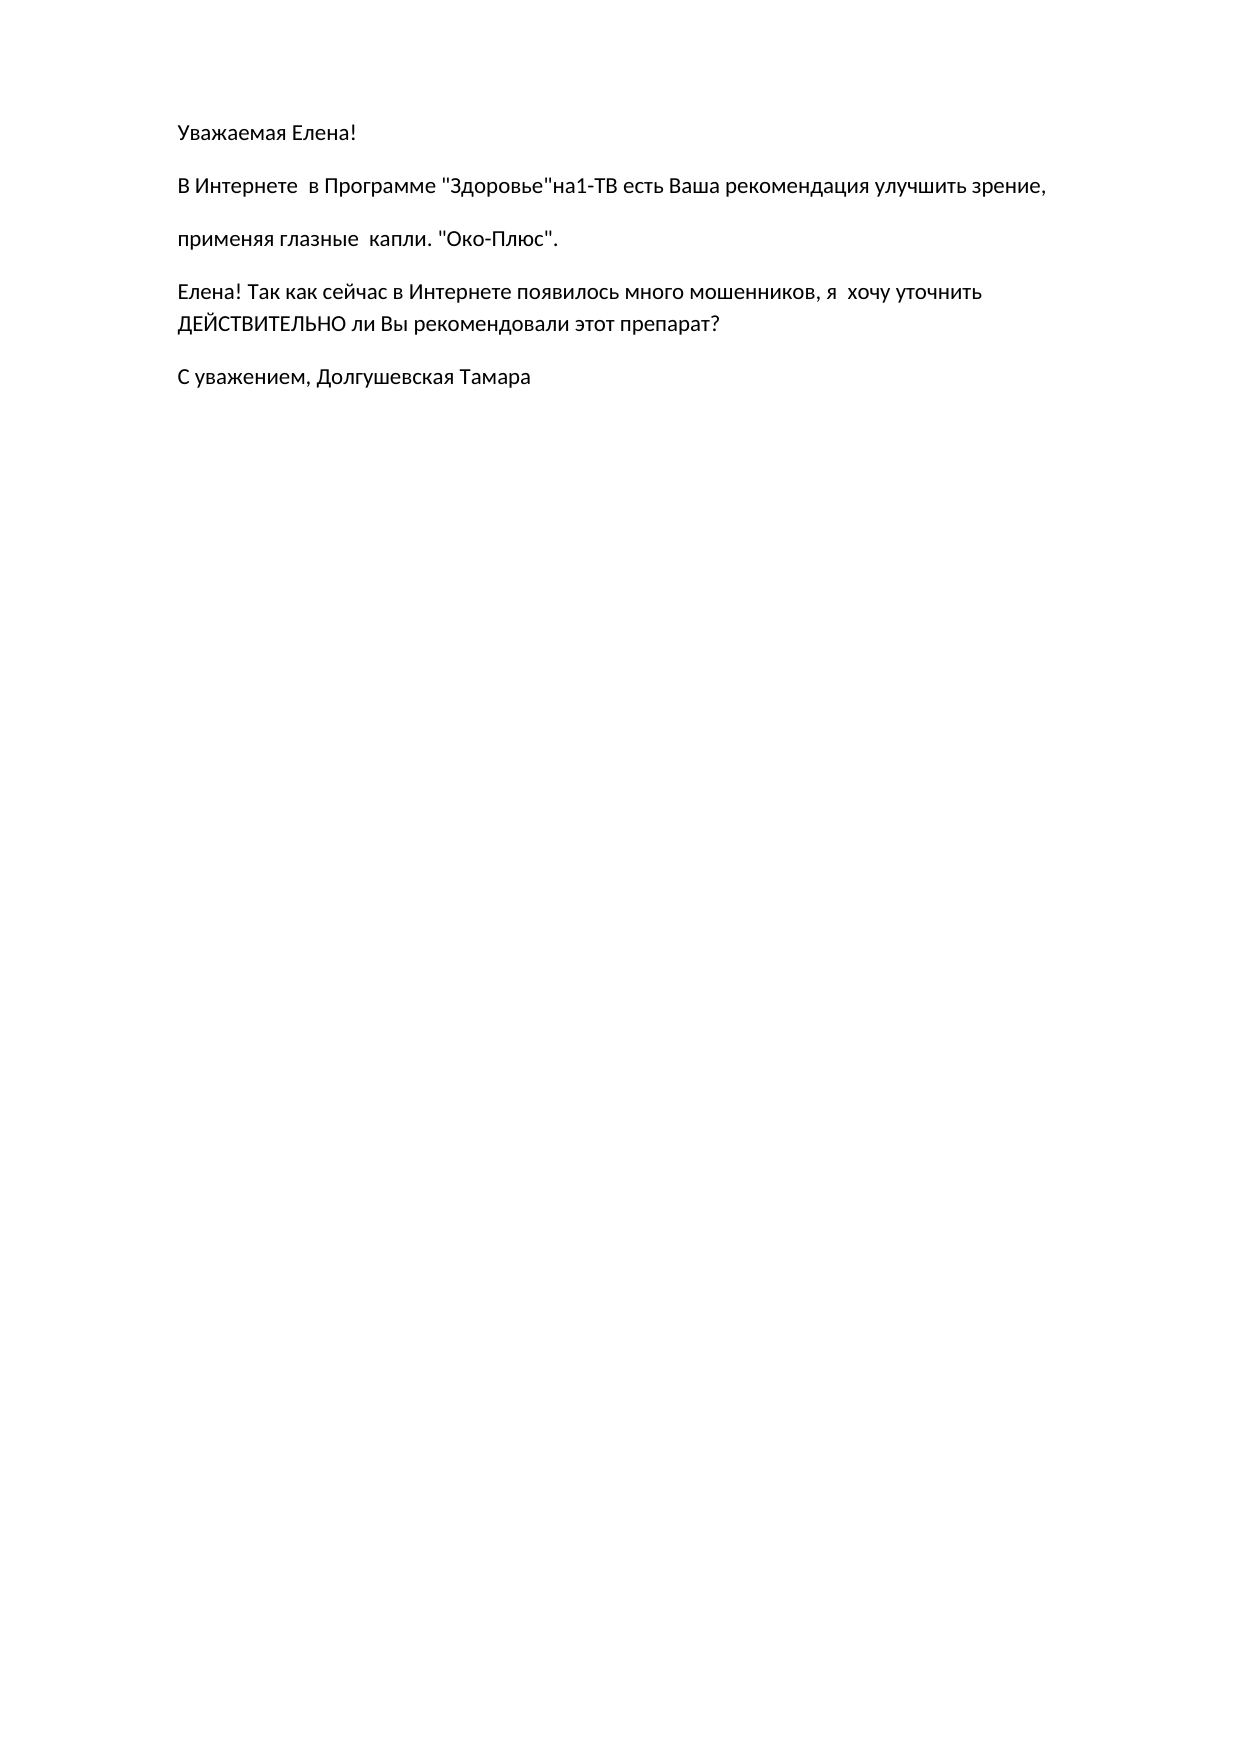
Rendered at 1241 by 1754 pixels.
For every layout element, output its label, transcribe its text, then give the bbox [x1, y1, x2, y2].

text С уважением, Долгушевская Тамара [177, 362, 1152, 390]
text Елена! Так как сейчас в Интернете появилось много мошенников, я хочу уточнить ДЕЙСТВИТЕЛЬНО ли Вы рекомендовали этот препарат? [177, 277, 1152, 337]
text применяя глазные капли. "Око-Плюс". [177, 224, 1152, 252]
text В Интернете в Программе "Здоровье"на1-ТВ есть Ваша рекомендация улучшить зрение, [177, 171, 1152, 199]
text Уважаемая Елена! [177, 118, 1152, 146]
